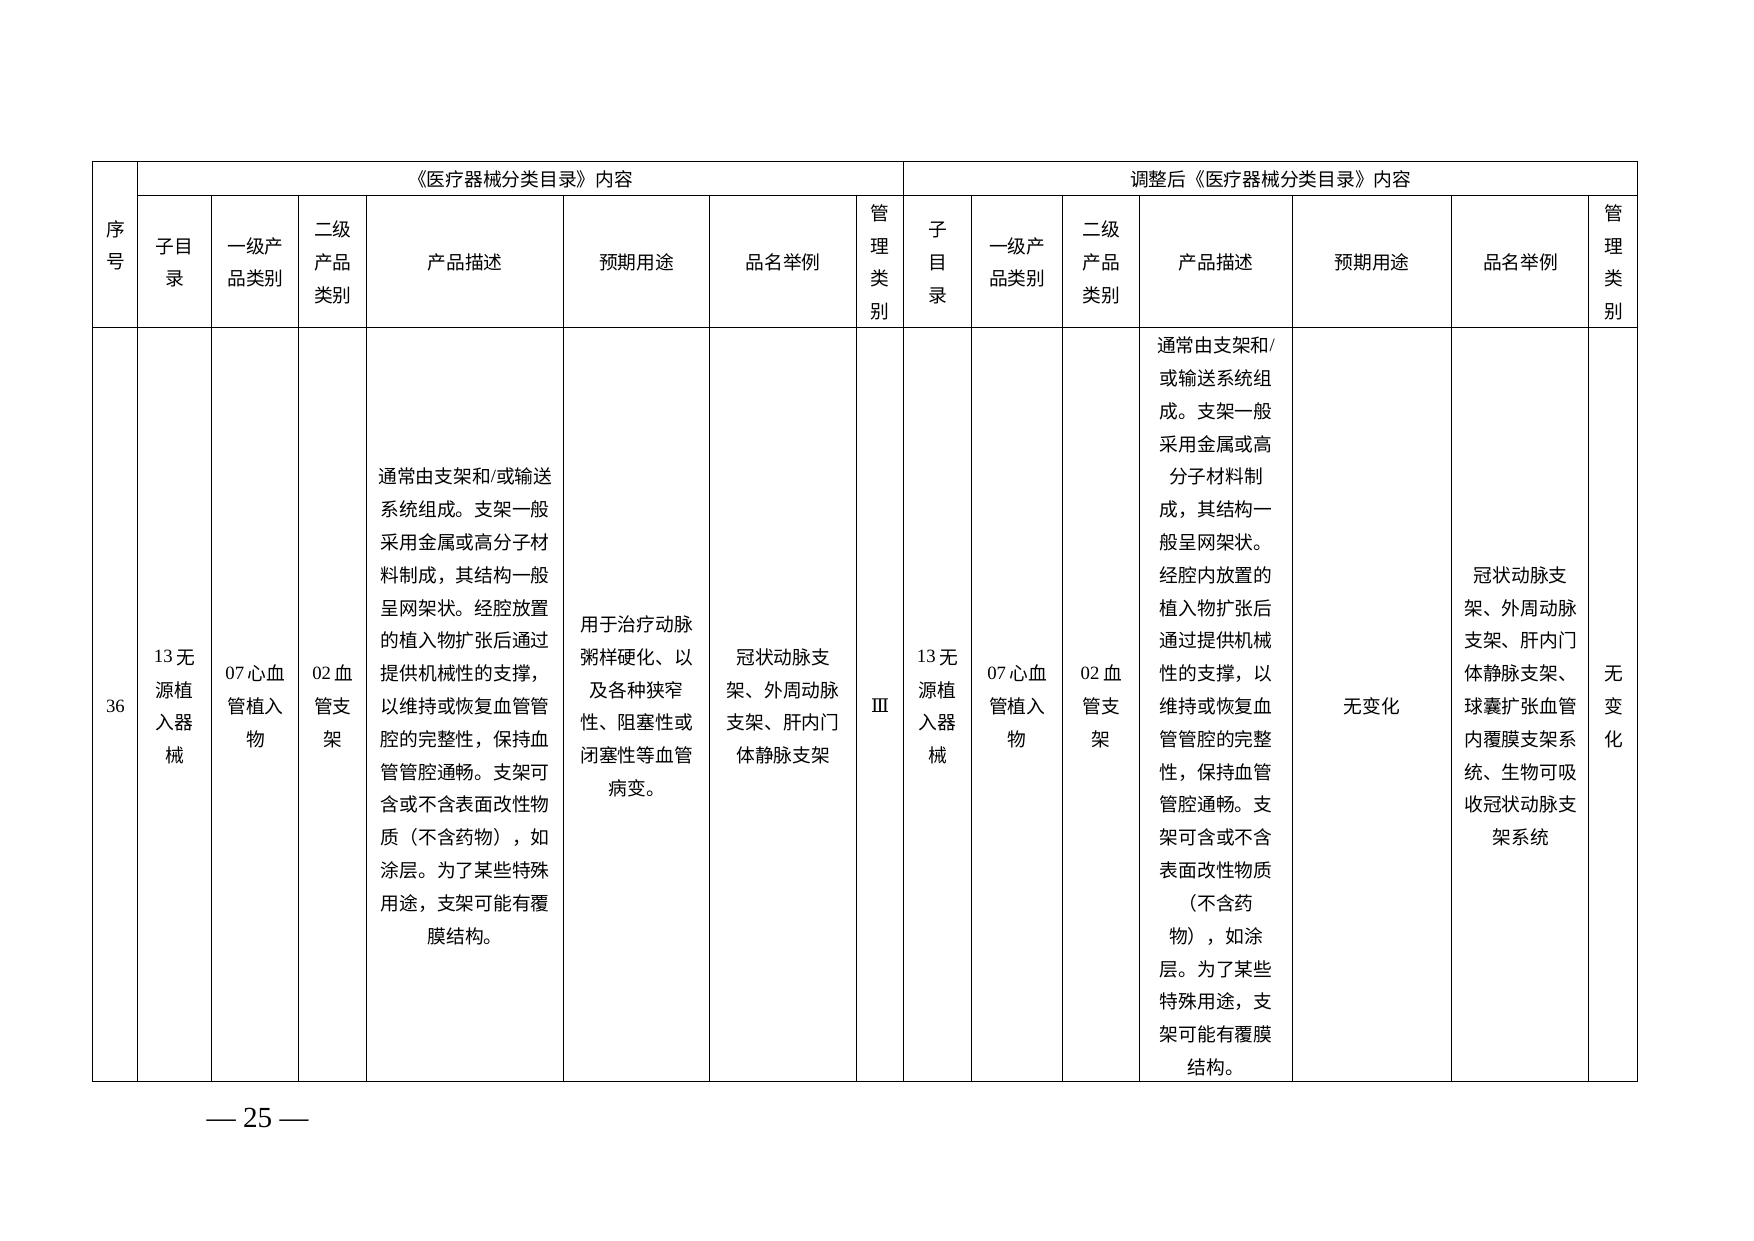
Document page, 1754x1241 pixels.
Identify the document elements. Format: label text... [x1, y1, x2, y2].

table_cell 无变化 [1293, 328, 1451, 1081]
table_cell 07心血管植入物 [212, 328, 298, 1081]
table_cell 一级产品类别 [972, 196, 1062, 327]
table_cell 预期用途 [1293, 196, 1451, 327]
table_cell 冠状动脉支架、外周动脉支架、肝内门体静脉支架 [710, 328, 856, 1081]
table_cell 无变化 [1589, 328, 1637, 1081]
table_cell 管理类别 [857, 196, 903, 327]
table_cell 产品描述 [367, 196, 563, 327]
table_header 《医疗器械分类目录》内容 [138, 162, 903, 194]
table_cell 36 [93, 328, 137, 1081]
table_cell 二级产品类别 [1063, 196, 1139, 327]
table_cell Ⅲ [857, 328, 903, 1081]
table_cell 13无源植入器械 [904, 328, 971, 1081]
table_cell 品名举例 [710, 196, 856, 327]
table_cell 冠状动脉支架、外周动脉支架、肝内门体静脉支架、球囊扩张血管内覆膜支架系统、生物可吸收冠状动脉支架系统 [1452, 328, 1588, 1081]
table_cell 用于治疗动脉粥样硬化、以及各种狭窄性、阻塞性或闭塞性等血管病变。 [564, 328, 709, 1081]
table_cell 子目录 [138, 196, 211, 327]
table_cell 品名举例 [1452, 196, 1588, 327]
table_cell 二级产品类别 [299, 196, 366, 327]
table_cell 产品描述 [1140, 196, 1292, 327]
table_header 调整后《医疗器械分类目录》内容 [904, 162, 1637, 194]
table_cell 13无源植入器械 [138, 328, 211, 1081]
table_cell 通常由支架和/或输送系统组成。支架一般采用金属或高分子材料制成，其结构一般呈网架状。经腔内放置的植入物扩张后通过提供机械性的支撑，以维持或恢复血管管腔的完整性，保持血管管腔通畅。支架可含或不含表面改性物质（不含药物），如涂层。为了某些特殊用途，支架可能有覆膜结构。 [1140, 328, 1292, 1081]
table_cell 07心血管植入物 [972, 328, 1062, 1081]
table_header 序号 [93, 162, 137, 327]
table_cell 管理类别 [1589, 196, 1637, 327]
table_cell 02血管支架 [299, 328, 366, 1081]
table_cell 通常由支架和/或输送系统组成。支架一般采用金属或高分子材料制成，其结构一般呈网架状。经腔放置的植入物扩张后通过提供机械性的支撑，以维持或恢复血管管腔的完整性，保持血管管腔通畅。支架可含或不含表面改性物质（不含药物），如涂层。为了某些特殊用途，支架可能有覆膜结构。 [367, 328, 563, 1081]
table_cell 预期用途 [564, 196, 709, 327]
table_cell 一级产品类别 [212, 196, 298, 327]
table_cell 子 目 录 [904, 196, 971, 327]
table_cell 02血管支架 [1063, 328, 1139, 1081]
